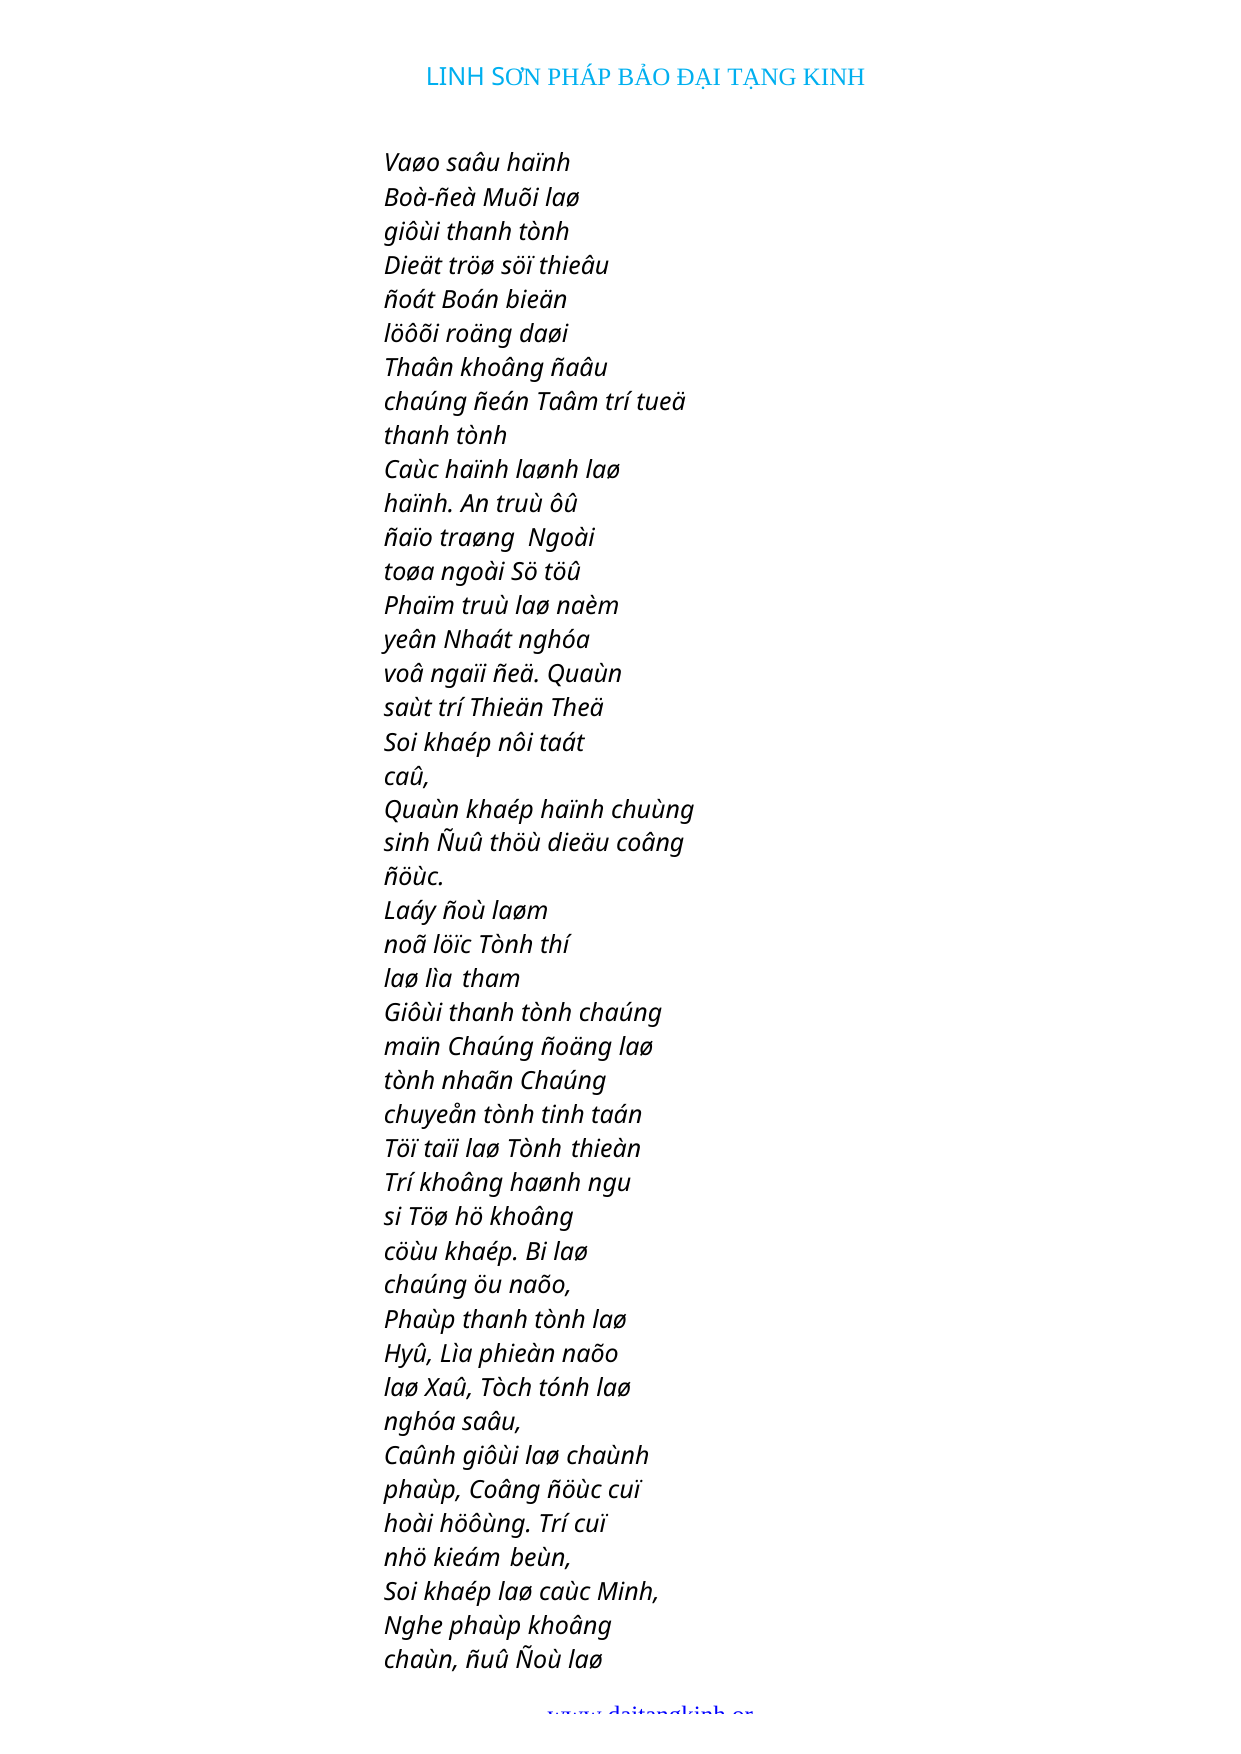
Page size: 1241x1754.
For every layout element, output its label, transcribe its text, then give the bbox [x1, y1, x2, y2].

text Caûnh giôùi laø chaùnh phaùp, Coâng ñöùc cuï hoài höôùng. Trí cuï nhö kieám beùn, [384, 1437, 650, 1574]
text Trí khoâng haønh ngu si Töø hö khoâng cöùu khaép. Bi laø chaúng öu naõo, Phaùp thanh tònh laø Hyû, Lìa phieàn naõo laø Xaû, Tòch tónh laø nghóa saâu, [384, 1165, 633, 1437]
text Laáy ñoù laøm noã löïc Tònh thí laø lìa tham [384, 892, 585, 995]
text Vaøo saâu haïnh Boà-ñeà Muõi laø giôùi thanh tònh Dieät tröø söï thieâu ñoát Boán bieän löôõi roäng daøi [384, 145, 623, 349]
text Thaân khoâng ñaâu chaúng ñeán Taâm trí tueä thanh tònh [384, 349, 695, 452]
text Caùc haïnh laønh laø haïnh. An truù ôû ñaïo traøng Ngoài toøa ngoài Sö töû Phaïm truù laø naèm yeân Nhaát nghóa voâ ngaïi ñeä. Quaùn saùt trí Thieän Theä Soi khaép nôi taát caû, [384, 452, 628, 792]
text Quaùn khaép haïnh chuùng sinh Ñuû thöù dieäu coâng ñöùc. [384, 792, 695, 892]
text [384, 1574, 662, 1676]
text Giôùi thanh tònh chaúng maïn Chaúng ñoäng laø tònh nhaãn Chaúng chuyeån tònh tinh taán Töï taïi laø Tònh thieàn [384, 995, 676, 1165]
